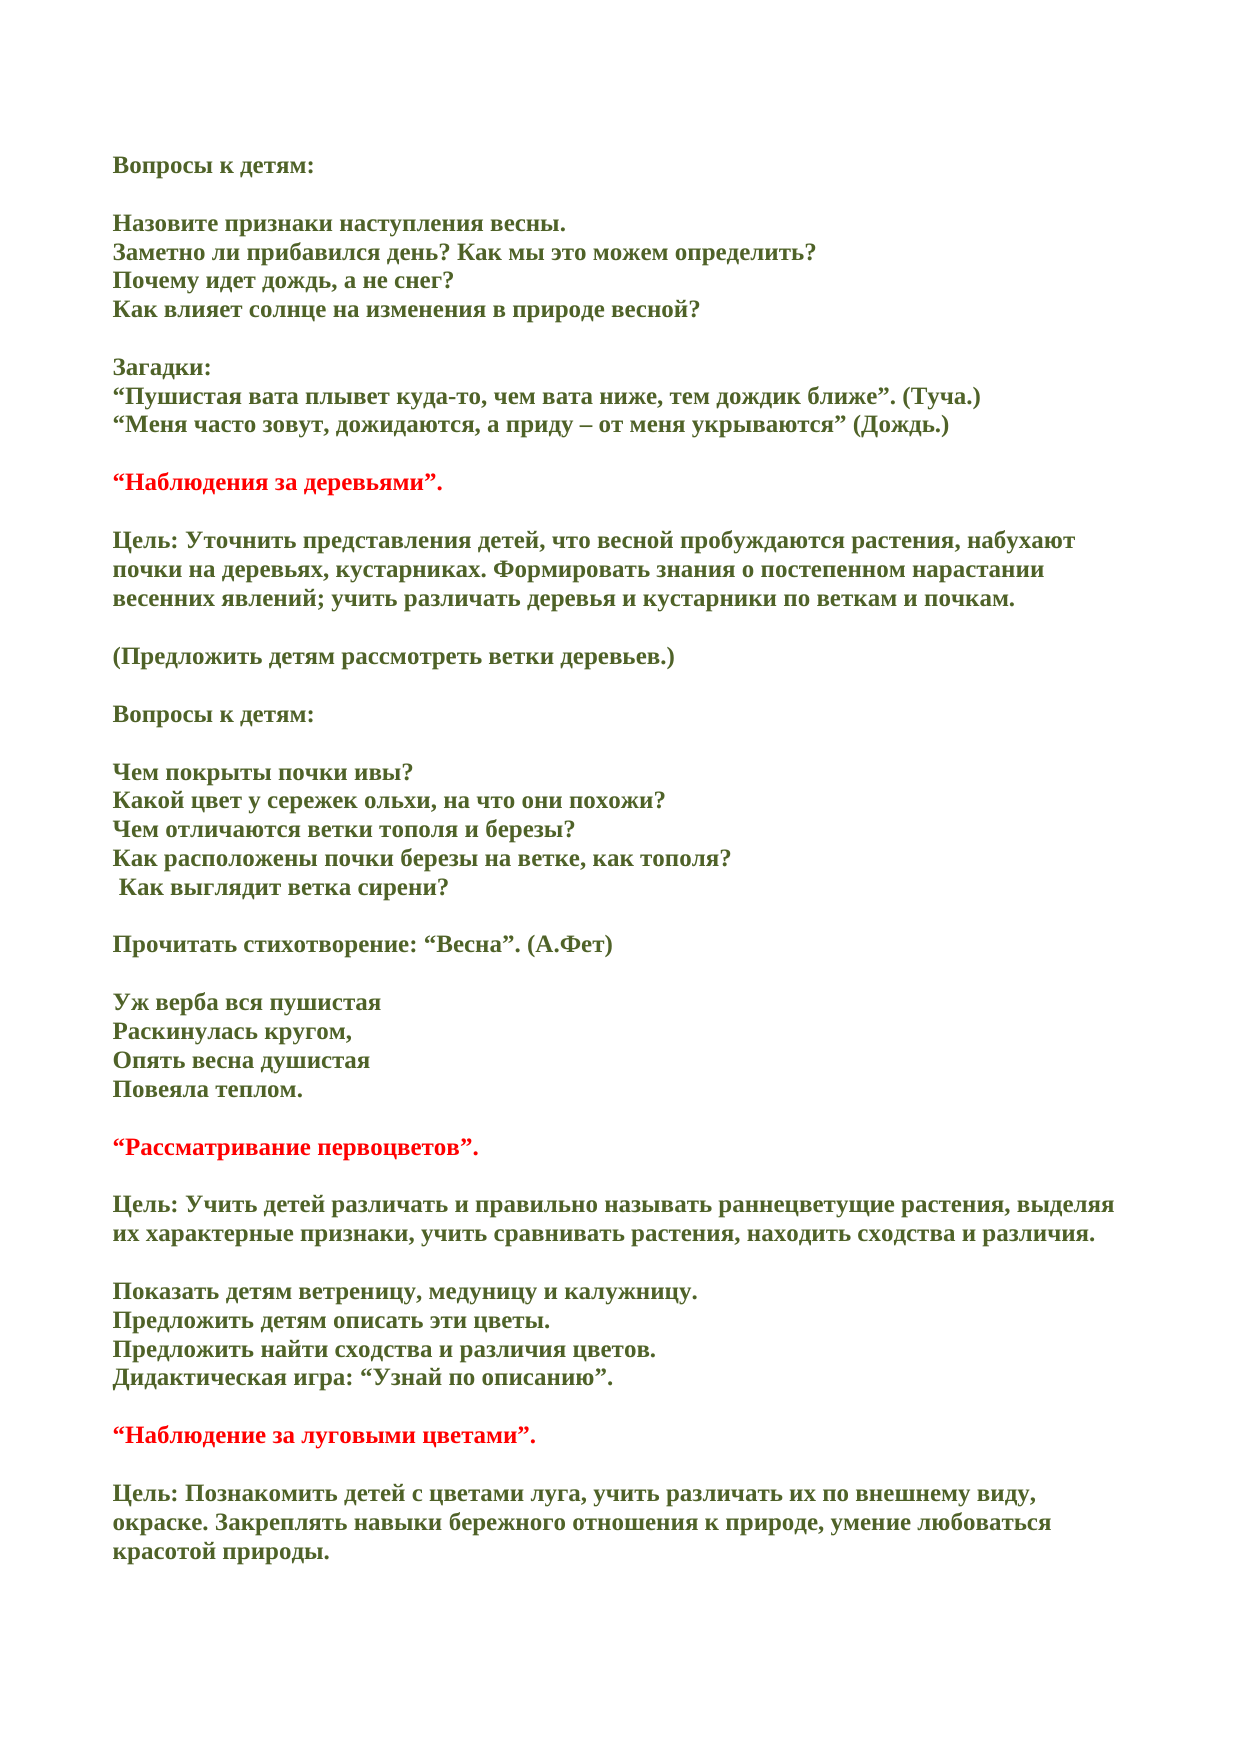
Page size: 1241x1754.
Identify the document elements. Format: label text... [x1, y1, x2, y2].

text Уж верба вся пушистая Раскинулась кругом, Опять весна душистая Повеяла теплом. [112, 987, 1128, 1102]
text (Предложить детям рассмотреть ветки деревьев.) [112, 641, 1128, 669]
text “Наблюдения за деревьями”. [112, 467, 1128, 496]
text Цель: Уточнить представления детей, что весной пробуждаются растения, набухают почки на деревьях, кустарниках. Формировать знания о постепенном нарастании весенних явлений; учить различать деревья и кустарники по веткам и почкам. [112, 525, 1128, 612]
text Назовите признаки наступления весны. Заметно ли прибавился день? Как мы это можем определить? Почему идет дождь, а не снег? Как влияет солнце на изменения в природе весной? [112, 208, 1128, 323]
text Показать детям ветреницу, медуницу и калужницу. Предложить детям описать эти цветы. Предложить найти сходства и различия цветов. Дидактическая игра: “Узнай по описанию”. [112, 1276, 1128, 1391]
text Загадки: “Пушистая вата плывет куда-то, чем вата ниже, тем дождик ближе”. (Туча.) “Меня часто зовут, дожидаются, а приду – от меня укрываются” (Дождь.) [112, 352, 1128, 438]
text Чем покрыты почки ивы? Какой цвет у сережек ольхи, на что они похожи? Чем отличаются ветки тополя и березы? Как расположены почки березы на ветке, как тополя? Как выглядит ветка сирени? [112, 757, 1128, 900]
text “Рассматривание первоцветов”. [112, 1132, 1128, 1160]
text Цель: Учить детей различать и правильно называть раннецветущие растения, выделяя их характерные признаки, учить сравнивать растения, находить сходства и различия. [112, 1189, 1128, 1247]
text “Наблюдение за луговыми цветами”. [112, 1420, 1128, 1449]
text Вопросы к детям: [112, 150, 1128, 179]
text Прочитать стихотворение: “Весна”. (А.Фет) [112, 929, 1128, 958]
text Цель: Познакомить детей с цветами луга, учить различать их по внешнему виду, окраске. Закреплять навыки бережного отношения к природе, умение любоваться красотой природы. [112, 1478, 1128, 1564]
text Вопросы к детям: [112, 699, 1128, 727]
